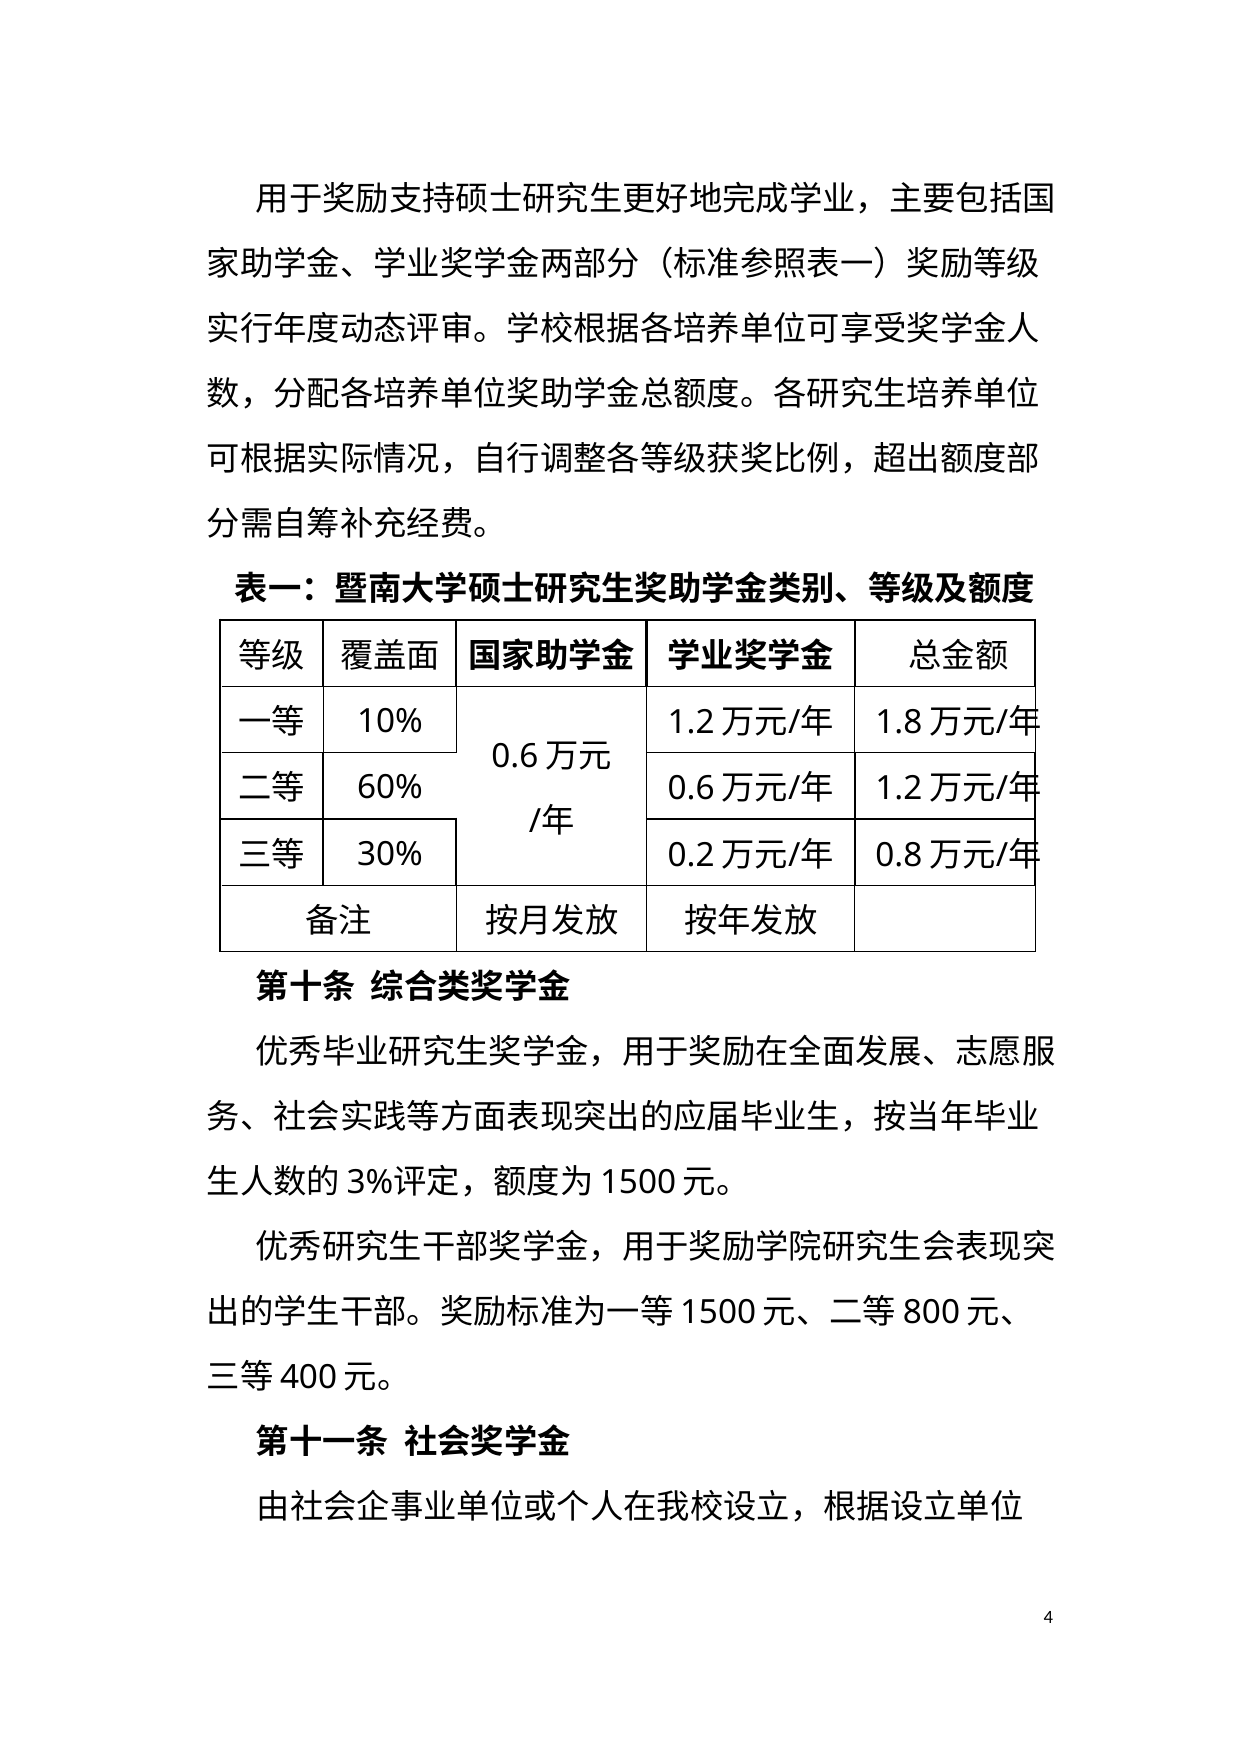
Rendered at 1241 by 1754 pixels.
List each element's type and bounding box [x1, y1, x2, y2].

table_header [205, 162, 1035, 1538]
